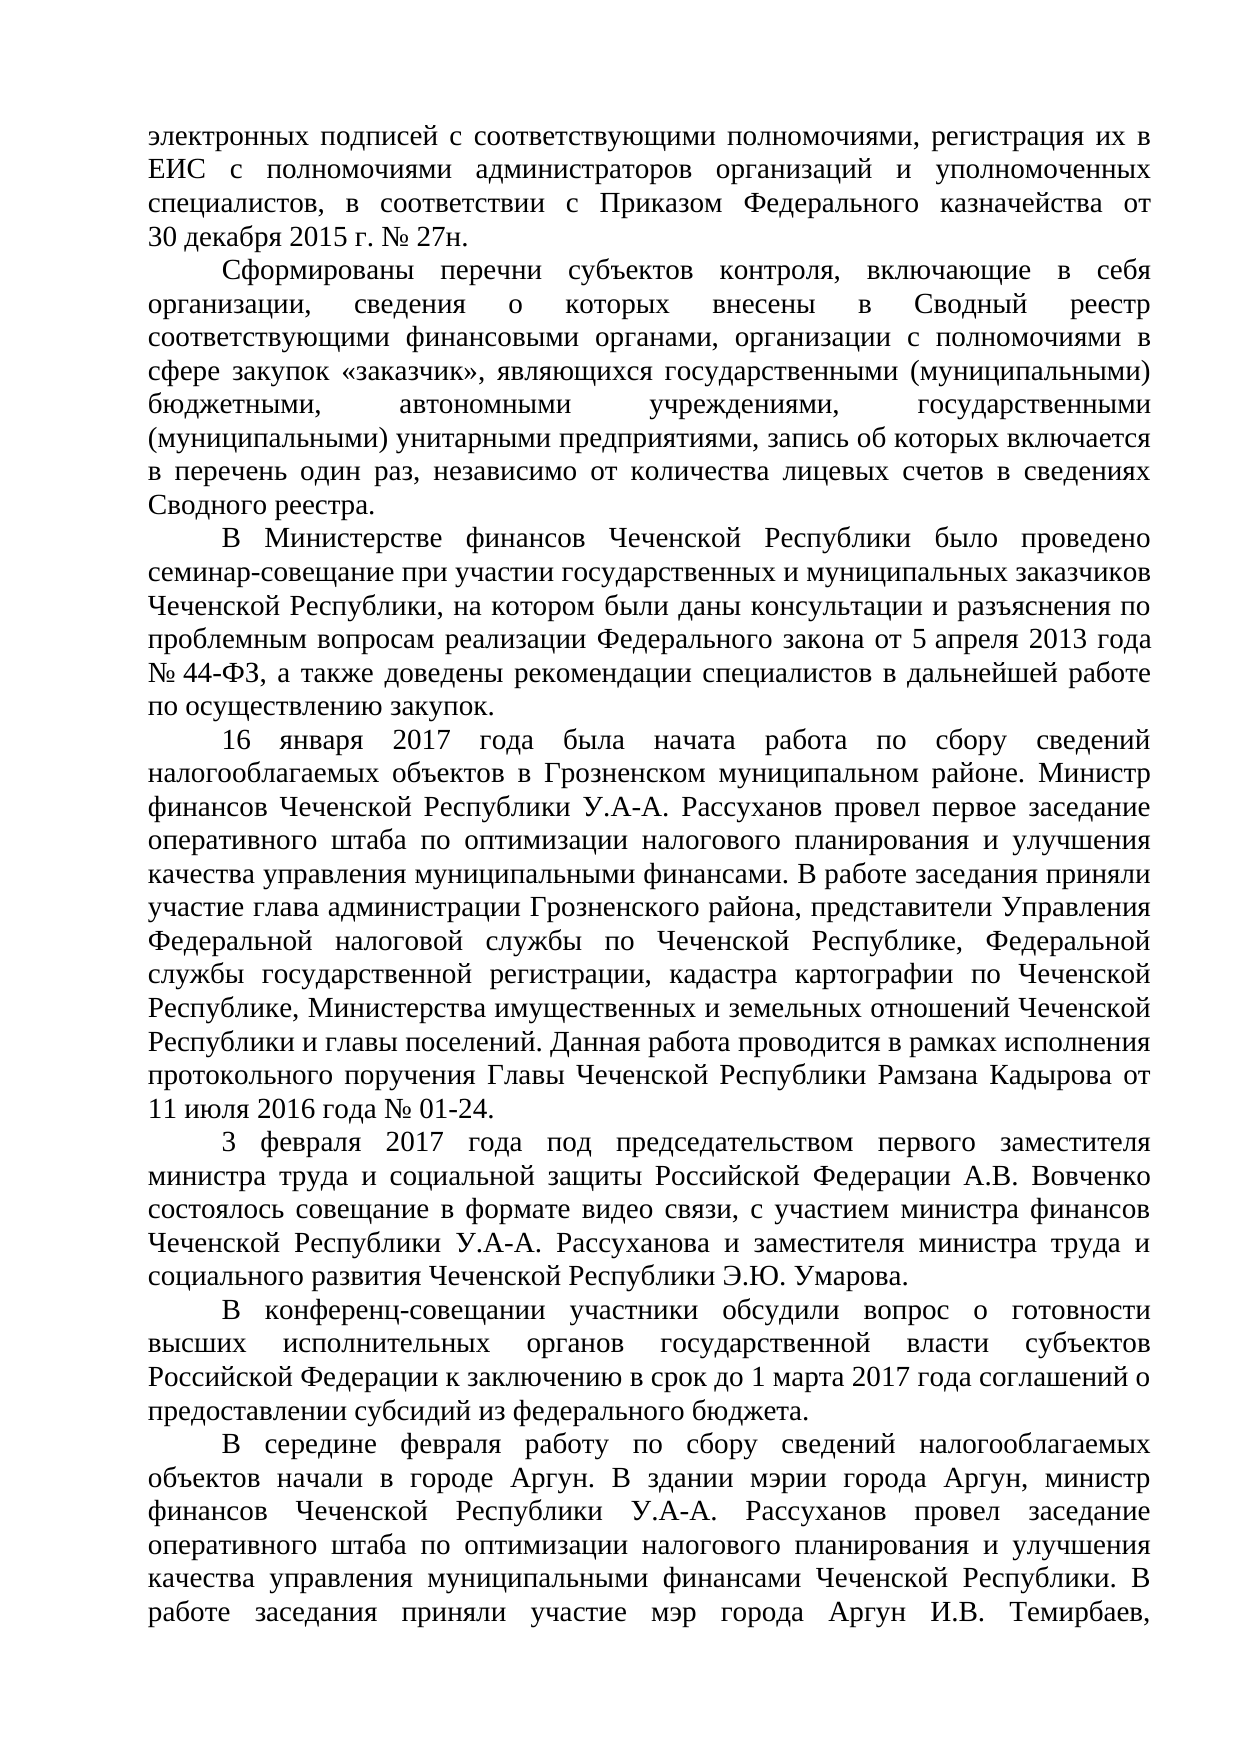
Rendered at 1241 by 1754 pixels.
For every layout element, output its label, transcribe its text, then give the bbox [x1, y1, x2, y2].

text 3 февраля 2017 года под председательством первого заместителя министра труда и социальной защиты Российской Федерации А.В. Вовченко состоялось совещание в формате видео связи, с участием министра финансов Чеченской Республики У.А-А. Рассуханова и заместителя министра труда и социального развития Чеченской Республики Э.Ю. Умарова. [148, 1124, 1152, 1292]
text В Министерстве финансов Чеченской Республики было проведено семинар-совещание при участии государственных и муниципальных заказчиков Чеченской Республики, на котором были даны консультации и разъяснения по проблемным вопросам реализации Федерального закона от 5 апреля 2013 года № 44-ФЗ, а также доведены рекомендации специалистов в дальнейшей работе по осуществлению закупок. [148, 521, 1152, 722]
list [148, 118, 1152, 252]
text 16 января 2017 года была начата работа по сбору сведений налогооблагаемых объектов в Грозненском муниципальном районе. Министр финансов Чеченской Республики У.А-А. Рассуханов провел первое заседание оперативного штаба по оптимизации налогового планирования и улучшения качества управления муниципальными финансами. В работе заседания приняли участие глава администрации Грозненского района, представители Управления Федеральной налоговой службы по Чеченской Республике, Федеральной службы государственной регистрации, кадастра картографии по Чеченской Республике, Министерства имущественных и земельных отношений Чеченской Республики и главы поселений. Данная работа проводится в рамках исполнения протокольного поручения Главы Чеченской Республики Рамзана Кадырова от 11 июля 2016 года № 01-24. [148, 722, 1152, 1124]
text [148, 1426, 1152, 1627]
text В конференц-совещании участники обсудили вопрос о готовности высших исполнительных органов государственной власти субъектов Российской Федерации к заключению в срок до 1 марта 2017 года соглашений о предоставлении субсидий из федерального бюджета. [148, 1292, 1152, 1426]
list Сформированы перечни субъектов контроля, включающие в себя организации, сведения о которых внесены в Сводный реестр соответствующими финансовыми органами, организации с полномочиями в сфере закупок «заказчик», являющихся государственными (муниципальными) бюджетными, автономными учреждениями, государственными (муниципальными) унитарными предприятиями, запись об которых включается в перечень один раз, независимо от количества лицевых счетов в сведениях Сводного реестра. [148, 252, 1152, 521]
